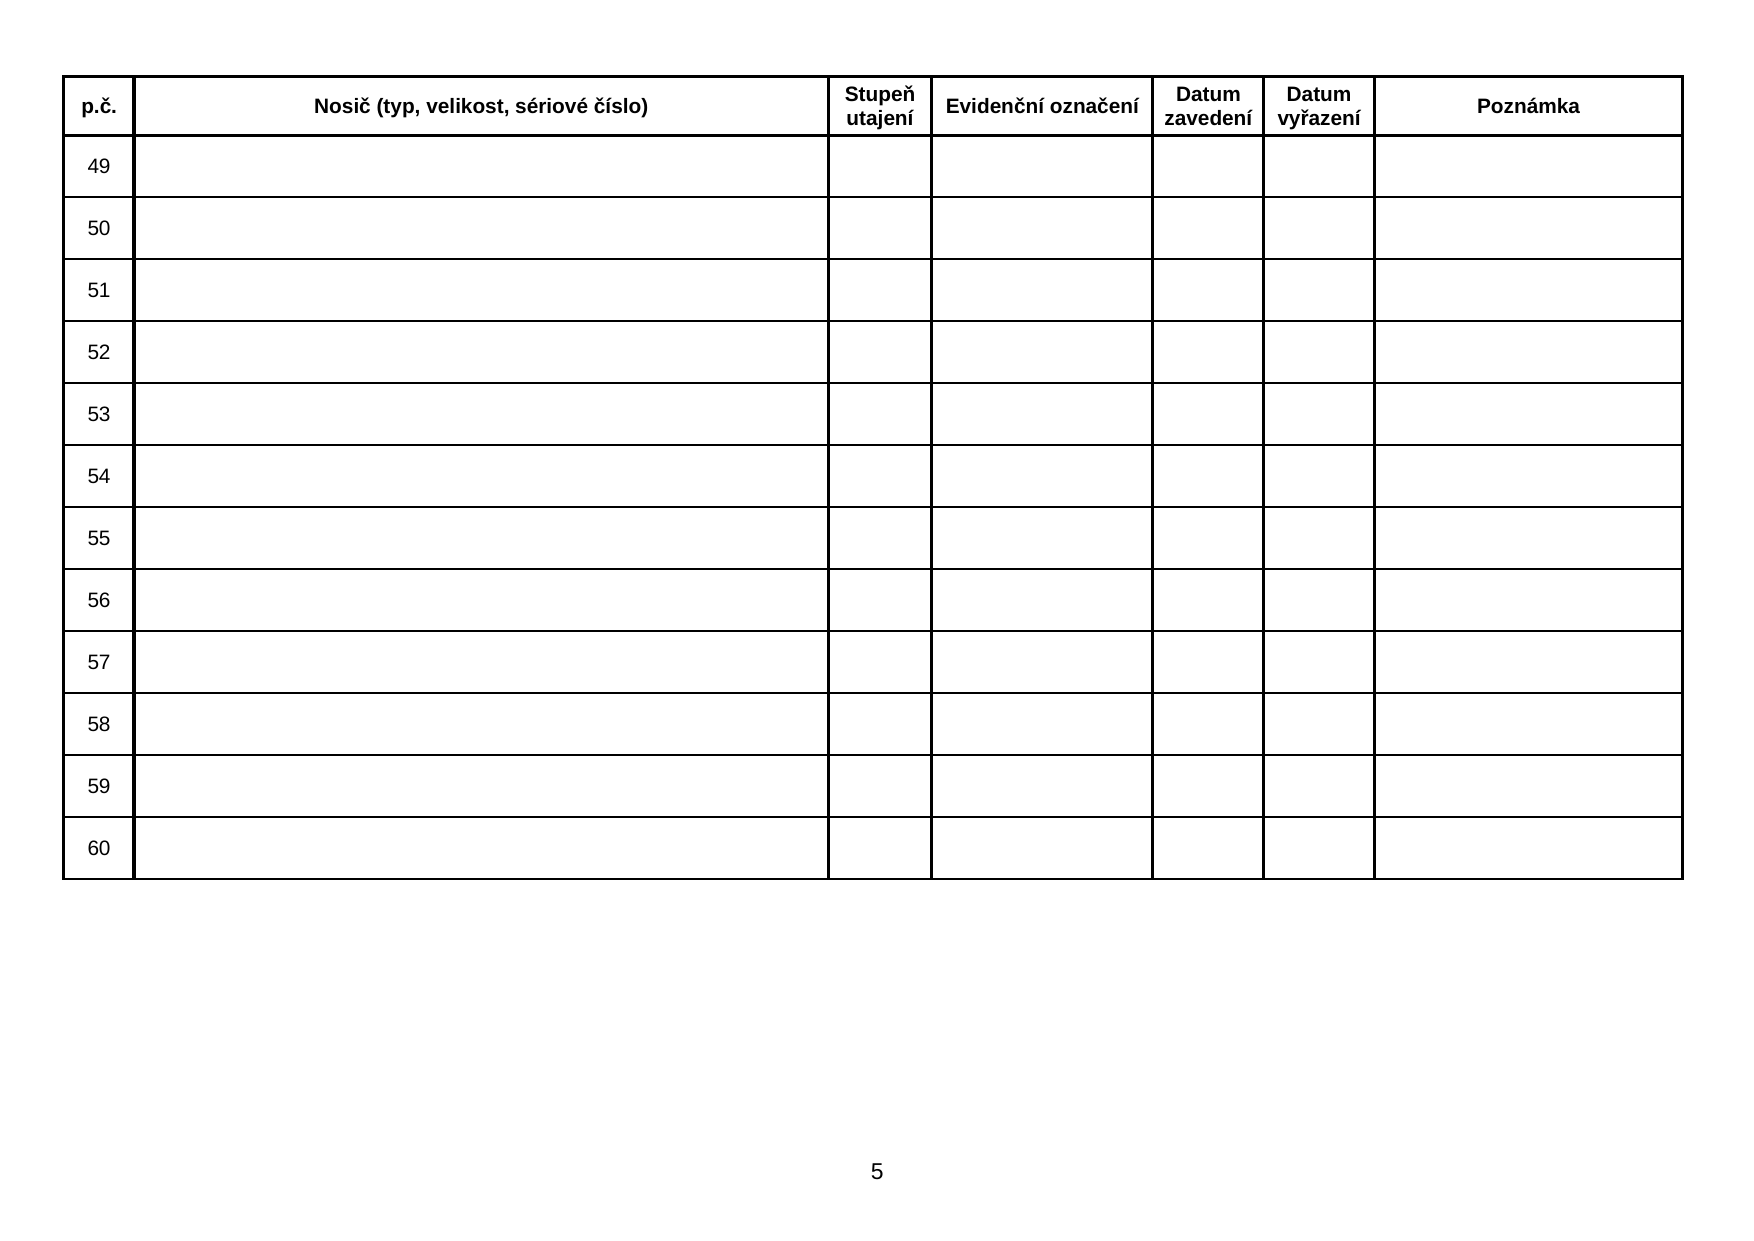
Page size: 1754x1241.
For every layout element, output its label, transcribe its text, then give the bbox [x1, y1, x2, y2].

table_cell [1376, 322, 1681, 382]
table_cell [1376, 694, 1681, 754]
table_cell [933, 632, 1151, 692]
table_cell [1265, 384, 1373, 444]
table_cell [1154, 694, 1262, 754]
table_cell [1265, 756, 1373, 816]
table_header Evidenční označení [933, 78, 1151, 134]
table_cell [1265, 198, 1373, 258]
table_cell 60 [65, 818, 132, 878]
table_cell [830, 322, 930, 382]
table_cell 53 [65, 384, 132, 444]
table_cell [1154, 756, 1262, 816]
table_cell [1376, 137, 1681, 196]
table_cell [136, 384, 827, 444]
table_cell [933, 322, 1151, 382]
table_cell [1154, 384, 1262, 444]
table_cell [1265, 137, 1373, 196]
table_cell [136, 446, 827, 506]
table_cell [136, 818, 827, 878]
table_cell [933, 694, 1151, 754]
table_cell [1154, 508, 1262, 568]
table_header Nosič (typ, velikost, sériové číslo) [136, 78, 827, 134]
table_cell [830, 198, 930, 258]
table_cell [830, 756, 930, 816]
table_cell [136, 756, 827, 816]
table_cell [830, 508, 930, 568]
table_cell 50 [65, 198, 132, 258]
table_cell [933, 570, 1151, 630]
table_cell [830, 694, 930, 754]
table_header Stupeň utajení [830, 78, 930, 134]
table_cell [1265, 322, 1373, 382]
table_cell 59 [65, 756, 132, 816]
table_cell [1376, 818, 1681, 878]
table_header Datum zavedení [1154, 78, 1262, 134]
table_cell [136, 508, 827, 568]
table_header Poznámka [1376, 78, 1681, 134]
table_cell 55 [65, 508, 132, 568]
table_cell [830, 818, 930, 878]
table_cell [136, 570, 827, 630]
table_cell [1265, 508, 1373, 568]
table_cell [1265, 570, 1373, 630]
table_cell [830, 137, 930, 196]
table_cell [1376, 198, 1681, 258]
table_cell 57 [65, 632, 132, 692]
table_cell [1154, 446, 1262, 506]
table_cell 56 [65, 570, 132, 630]
table_cell [1154, 632, 1262, 692]
table_cell [1265, 818, 1373, 878]
table_cell [1376, 260, 1681, 320]
table_cell [136, 260, 827, 320]
table_cell [1154, 198, 1262, 258]
table_cell 54 [65, 446, 132, 506]
table_cell [933, 260, 1151, 320]
table_cell [830, 384, 930, 444]
table_cell [1265, 694, 1373, 754]
table_cell [1154, 260, 1262, 320]
table_cell [933, 508, 1151, 568]
table_cell [830, 570, 930, 630]
table_cell [933, 446, 1151, 506]
table_header p.č. [65, 78, 132, 134]
table_cell [1376, 570, 1681, 630]
table_cell [1154, 322, 1262, 382]
table_cell [1265, 446, 1373, 506]
table_cell [1376, 508, 1681, 568]
table_header Datum vyřazení [1265, 78, 1373, 134]
table_cell [1265, 632, 1373, 692]
table_cell [1154, 137, 1262, 196]
table_cell [1265, 260, 1373, 320]
table_cell [933, 384, 1151, 444]
table_cell [136, 322, 827, 382]
table_cell [933, 818, 1151, 878]
table_cell [830, 632, 930, 692]
table_cell [1376, 384, 1681, 444]
table_cell 51 [65, 260, 132, 320]
table_cell [933, 756, 1151, 816]
table_cell [1154, 818, 1262, 878]
table_cell [933, 198, 1151, 258]
table_cell [136, 632, 827, 692]
table_cell [1154, 570, 1262, 630]
table_cell [830, 446, 930, 506]
table_cell [136, 694, 827, 754]
table_cell [830, 260, 930, 320]
table_cell 58 [65, 694, 132, 754]
table_cell 49 [65, 137, 132, 196]
table_cell [136, 137, 827, 196]
table_cell 52 [65, 322, 132, 382]
table_cell [933, 137, 1151, 196]
table_cell [1376, 756, 1681, 816]
table_cell [1376, 632, 1681, 692]
table_cell [1376, 446, 1681, 506]
table_cell [136, 198, 827, 258]
